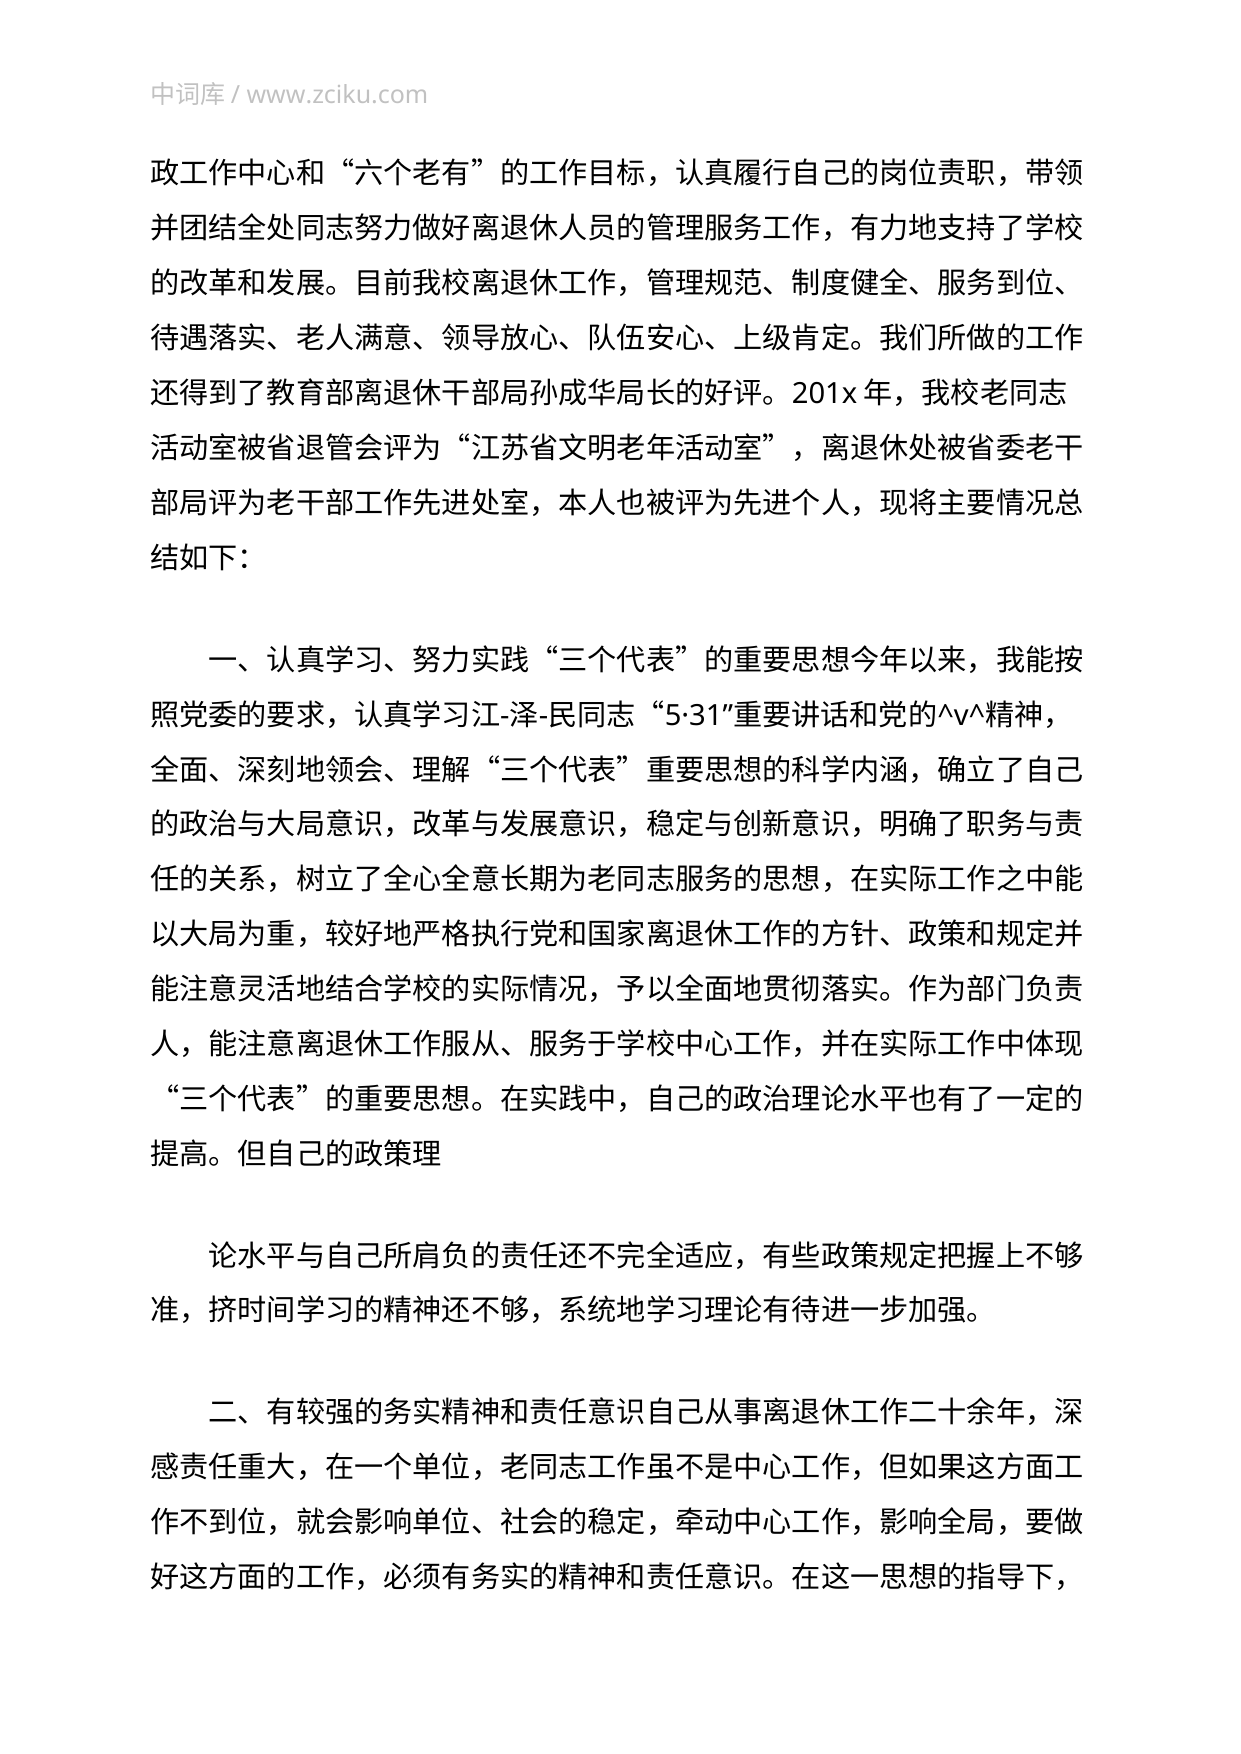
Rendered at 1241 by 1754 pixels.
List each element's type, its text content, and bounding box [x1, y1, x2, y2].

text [150, 1389, 1090, 1596]
text 一、认真学习、努力实践“三个代表”的重要思想今年以来，我能按照党委的要求，认真学习江-泽-民同志“5·31”重要讲话和党的^v^精神，全面、深刻地领会、理解“三个代表”重要思想的科学内涵，确立了自己的政治与大局意识，改革与发展意识，稳定与创新意识，明确了职务与责任的关系，树立了全心全意长期为老同志服务的思想，在实际工作之中能以大局为重，较好地严格执行党和国家离退休工作的方针、政策和规定并能注意灵活地结合学校的实际情况，予以全面地贯彻落实。作为部门负责人，能注意离退休工作服从、服务于学校中心工作，并在实际工作中体现“三个代表”的重要思想。在实践中，自己的政治理论水平也有了一定的提高。但自己的政策理 [150, 636, 1090, 1173]
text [150, 150, 1090, 577]
text 论水平与自己所肩负的责任还不完全适应，有些政策规定把握上不够准，挤时间学习的精神还不够，系统地学习理论有待进一步加强。 [150, 1232, 1090, 1329]
